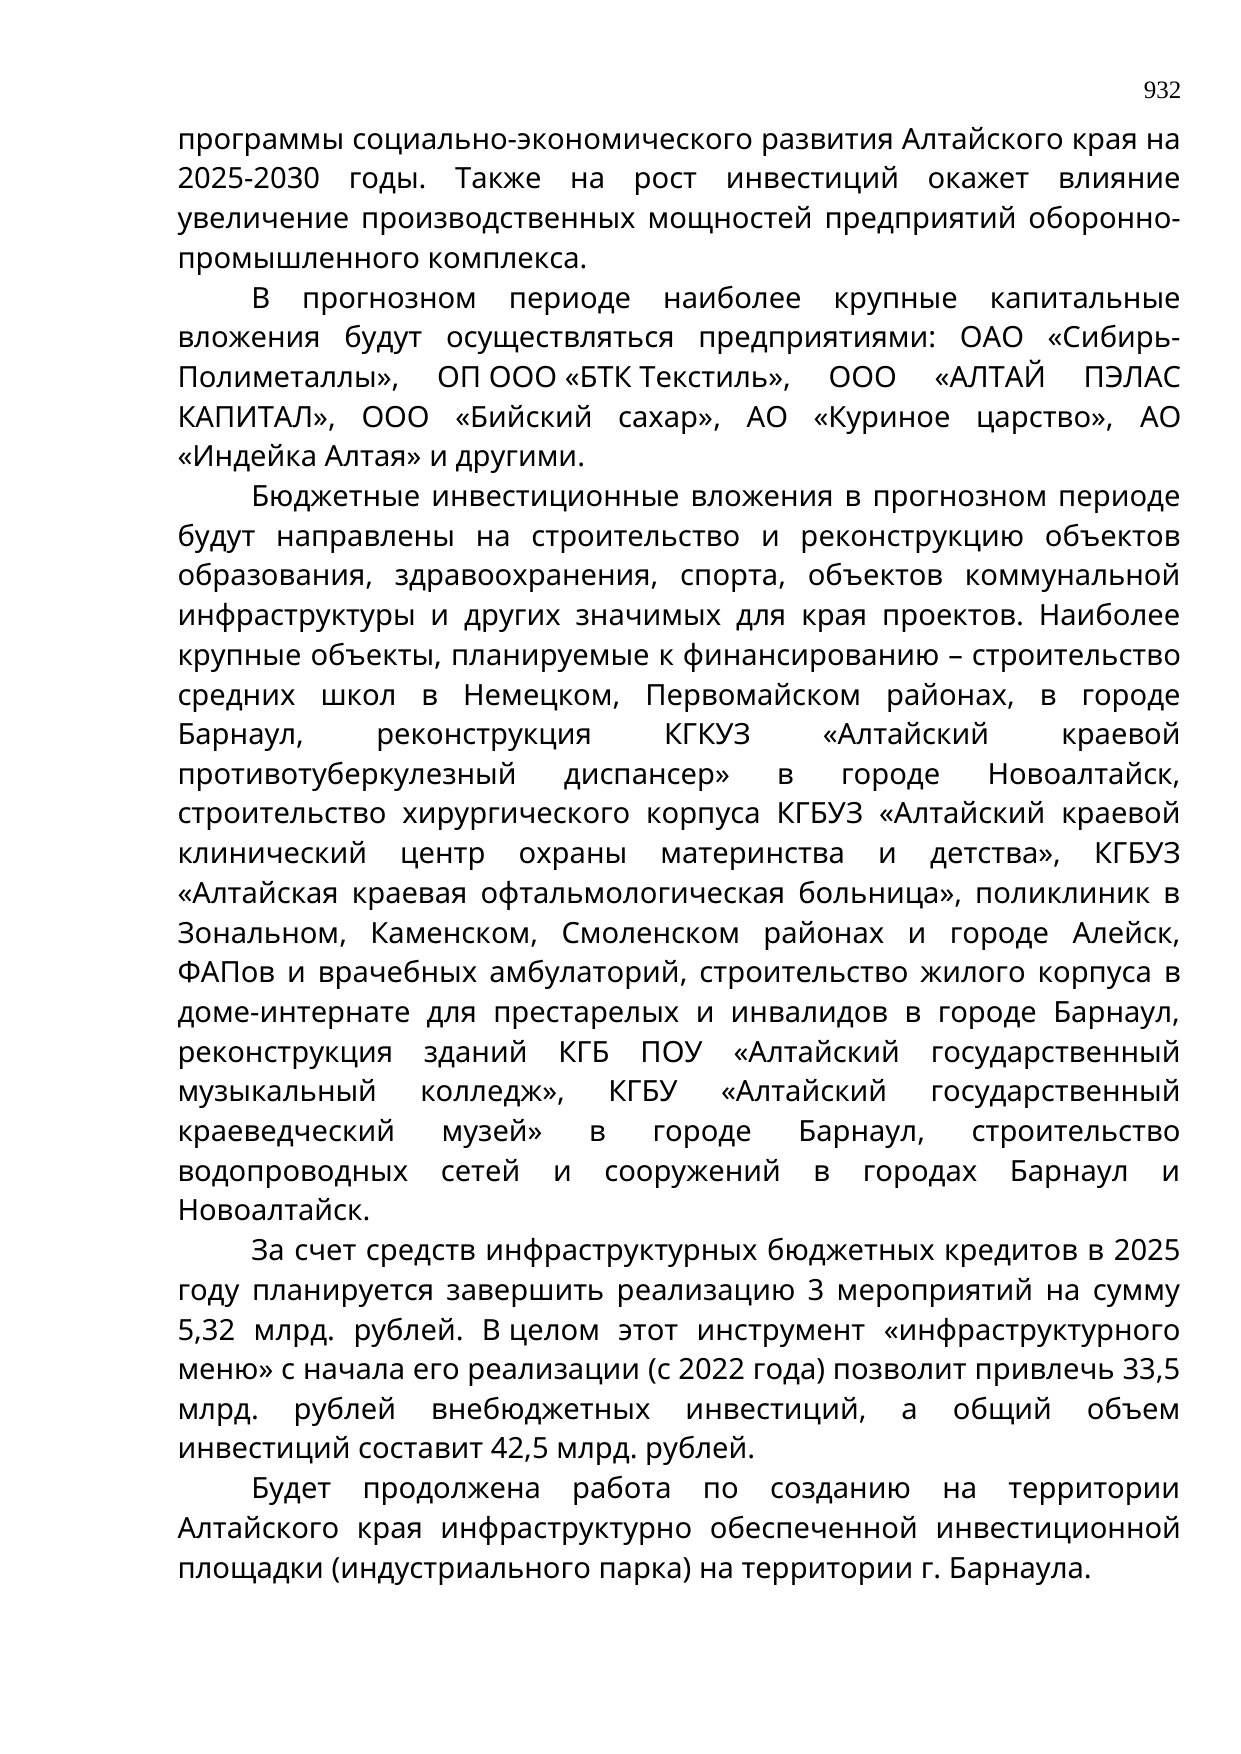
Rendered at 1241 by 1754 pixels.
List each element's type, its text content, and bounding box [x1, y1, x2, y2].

text Бюджетные инвестиционные вложения в прогнозном периоде будут направлены на строительство и реконструкцию объектов образования, здравоохранения, спорта, объектов коммунальной инфраструктуры и других значимых для края проектов. Наиболее крупные объекты, планируемые к финансированию – строительство средних школ в Немецком, Первомайском районах, в городе Барнаул, реконструкция КГКУЗ «Алтайский краевой противотуберкулезный диспансер» в городе Новоалтайск, строительство хирургического корпуса КГБУЗ «Алтайский краевой клинический центр охраны материнства и детства», КГБУЗ «Алтайская краевая офтальмологическая больница», поликлиник в Зональном, Каменском, Смоленском районах и городе Алейск, ФАПов и врачебных амбулаторий, строительство жилого корпуса в доме-интернате для престарелых и инвалидов в городе Барнаул, реконструкция зданий КГБ ПОУ «Алтайский государственный музыкальный колледж», КГБУ «Алтайский государственный краеведческий музей» в городе Барнаул, строительство водопроводных сетей и сооружений в городах Барнаул и Новоалтайск. [177, 475, 1181, 1229]
text Будет продолжена работа по созданию на территории Алтайского края инфраструктурно обеспеченной инвестиционной площадки (индустриального парка) на территории г. Барнаула. [177, 1467, 1181, 1587]
text За счет средств инфраструктурных бюджетных кредитов в 2025 году планируется завершить реализацию 3 мероприятий на сумму 5,32 млрд. рублей. В целом этот инструмент «инфраструктурного меню» с начала его реализации (с 2022 года) позволит привлечь 33,5 млрд. рублей внебюджетных инвестиций, а общий объем инвестиций составит 42,5 млрд. рублей. [177, 1229, 1181, 1467]
text В прогнозном периоде наиболее крупные капитальные вложения будут осуществляться предприятиями: ОАО «Сибирь-Полиметаллы», ОП ООО «БТК Текстиль», ООО «АЛТАЙ ПЭЛАС КАПИТАЛ», ООО «Бийский сахар», АО «Куриное царство», АО «Индейка Алтая» и другими. [177, 277, 1181, 475]
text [177, 118, 1181, 277]
